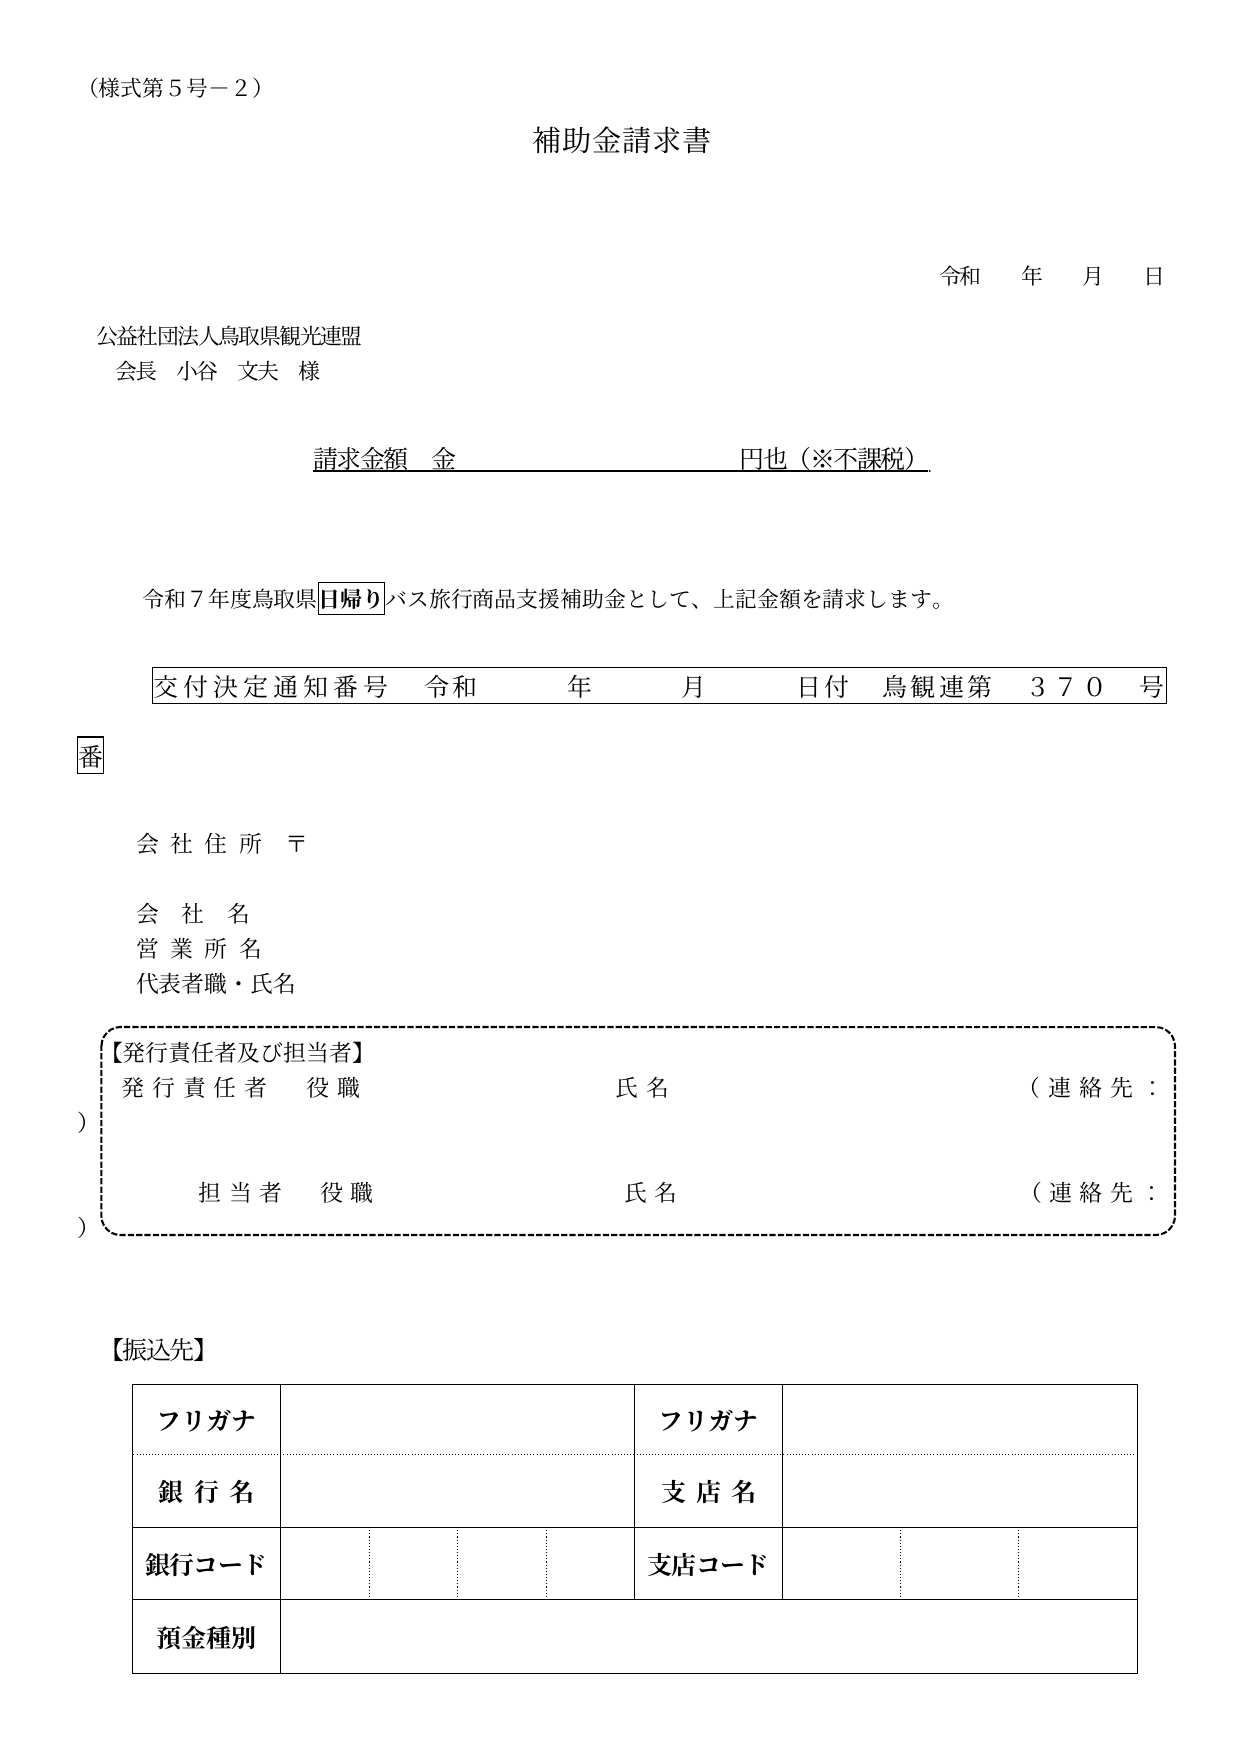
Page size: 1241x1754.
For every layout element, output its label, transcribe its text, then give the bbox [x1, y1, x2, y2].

table_cell [458, 1528, 546, 1599]
table_cell [1019, 1528, 1137, 1599]
text 代表者職・氏名 [136, 965, 1167, 1000]
table_cell [783, 1454, 1137, 1527]
table_header フリガナ [635, 1385, 782, 1454]
table_cell [281, 1600, 1137, 1672]
text （様式第５号－２） [77, 69, 1167, 104]
table_cell 支店名 [635, 1454, 782, 1527]
table_header [783, 1385, 1137, 1454]
text 【発行責任者及び担当者】 [77, 1034, 1167, 1069]
text 【振込先】 [77, 1314, 1167, 1383]
table_header フリガナ [133, 1385, 280, 1454]
table_cell [783, 1528, 901, 1599]
table_cell [901, 1528, 1019, 1599]
text 令和 年 月 日 [77, 258, 1167, 293]
text 令和７年度鳥取県日帰りバス旅行商品支援補助金として、上記金額を請求します。 [77, 581, 384, 616]
table_cell [281, 1454, 634, 1527]
text 令和７年度鳥取県日帰りバス旅行商品支援補助金として、上記金額を請求します。 [319, 581, 1167, 616]
text 交付決定通知番号 令和 年 月 日付 鳥観連第 ３７０ 号 番 [77, 651, 1167, 790]
table_cell 銀行名 [133, 1454, 280, 1527]
text 営業所名 [136, 930, 1167, 965]
table_cell [281, 1528, 369, 1599]
text 公益社団法人鳥取県観光連盟 [77, 318, 1167, 353]
text 担当者 役職 氏名 （連絡先： ） [77, 1174, 1167, 1244]
table_header [281, 1385, 634, 1454]
text 会社名 [136, 895, 1167, 930]
text 発行責任者 役職 氏名 （連絡先： ） [77, 1069, 1167, 1139]
text 会社住所 〒 [136, 825, 1167, 860]
table_cell 支店コード [635, 1528, 782, 1599]
table_cell [369, 1528, 458, 1599]
text 会長 小谷 文夫 様 [77, 353, 1167, 387]
text 補助金請求書 [77, 104, 1167, 174]
table_cell 預金種別 （普通／当座） [133, 1600, 280, 1672]
text 請求金額 金 円也（※不課税） [77, 422, 1167, 492]
table_cell [546, 1528, 634, 1599]
table_cell 銀行コード [133, 1528, 280, 1599]
